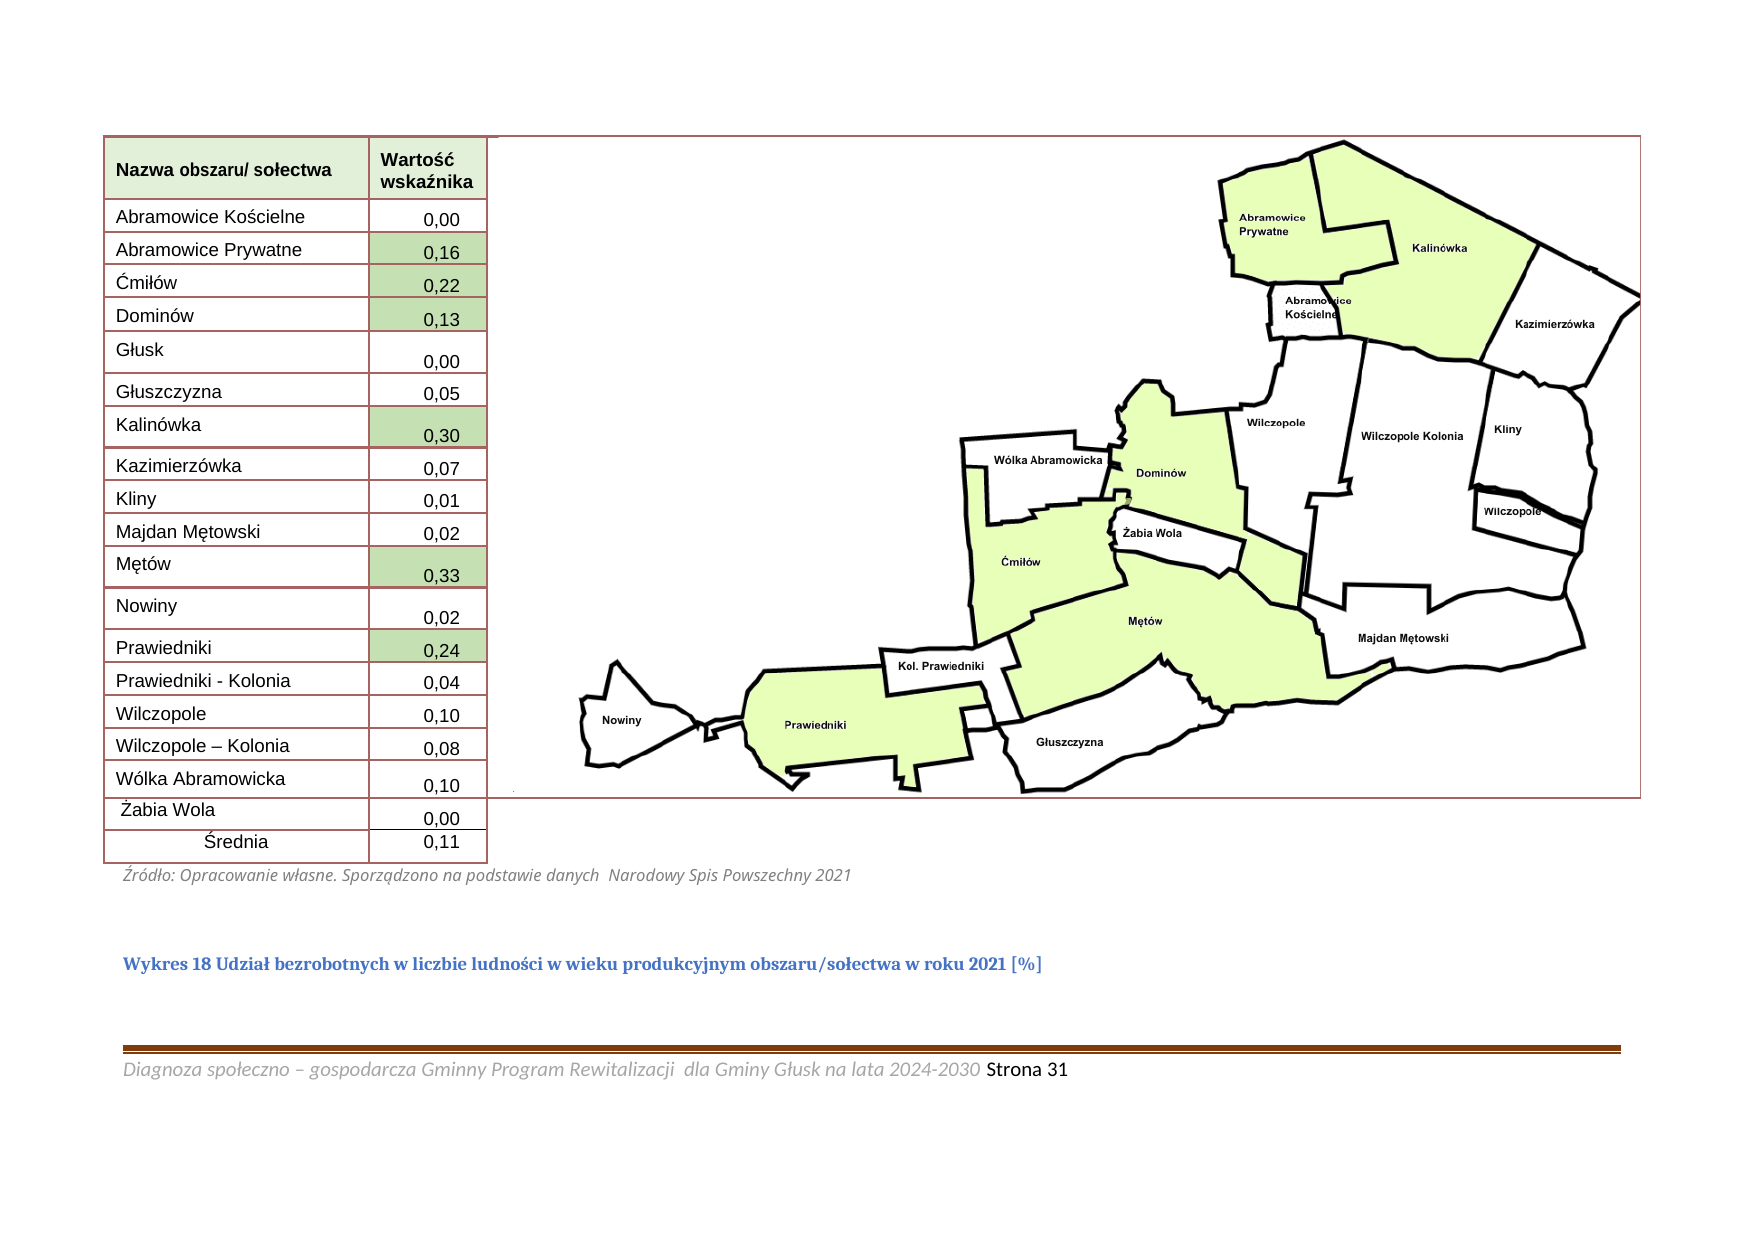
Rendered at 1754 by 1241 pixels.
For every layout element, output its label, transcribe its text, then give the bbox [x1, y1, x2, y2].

table_cell Ćmiłów [105, 265, 368, 296]
table_cell 0,13 [370, 298, 486, 330]
table_header Nazwa obszaru/ sołectwa [105, 138, 368, 198]
table_cell Mętów [105, 547, 368, 586]
table_cell 0,11 [370, 830, 486, 862]
table_header [488, 138, 498, 797]
table_cell 0,22 [370, 265, 486, 296]
table_cell Dominów [105, 298, 368, 330]
table_cell 0,05 [370, 374, 486, 405]
table_cell 0,02 [370, 514, 486, 545]
table_cell 0,00 [370, 799, 486, 829]
table_cell 0,33 [370, 547, 486, 586]
table_cell Abramowice Kościelne [105, 200, 368, 231]
table_cell Nowiny [105, 589, 368, 628]
table_cell Wilczopole [105, 696, 368, 727]
table_cell 0,10 [370, 761, 486, 797]
table_header Wartość wskaźnika [370, 138, 486, 198]
table_cell 0,02 [370, 589, 486, 628]
table_cell Głusk [105, 332, 368, 372]
table_cell 0,08 [370, 729, 486, 759]
table_cell 0,10 [370, 696, 486, 727]
table_cell 0,24 [370, 630, 486, 661]
table_cell 0,01 [370, 481, 486, 512]
text Źródło: Opracowanie własne. Sporządzono na podstawie danych Narodowy Spis Powszechny 2021 [123, 864, 1621, 887]
table_cell Prawiedniki [105, 630, 368, 661]
table_cell Wólka Abramowicka [105, 761, 368, 797]
table_cell Głuszczyzna [105, 374, 368, 405]
table_cell 0,00 [370, 332, 486, 372]
table_cell 0,00 [370, 200, 486, 231]
table_cell Średnia [105, 831, 368, 862]
table_cell Majdan Mętowski [105, 514, 368, 545]
table_cell Kalinówka [105, 407, 368, 446]
table_cell Żabia Wola [105, 799, 368, 829]
table_cell Kazimierzówka [105, 449, 368, 479]
table_cell Abramowice Prywatne [105, 233, 368, 263]
table_cell 0,04 [370, 663, 486, 694]
table_cell 0,16 [370, 233, 486, 263]
picture [498, 137, 1641, 797]
table_cell 0,07 [370, 449, 486, 479]
table_cell Prawiedniki - Kolonia [105, 663, 368, 694]
table_cell Kliny [105, 481, 368, 512]
table_cell Wilczopole – Kolonia [105, 729, 368, 759]
table_cell 0,30 [370, 407, 486, 446]
